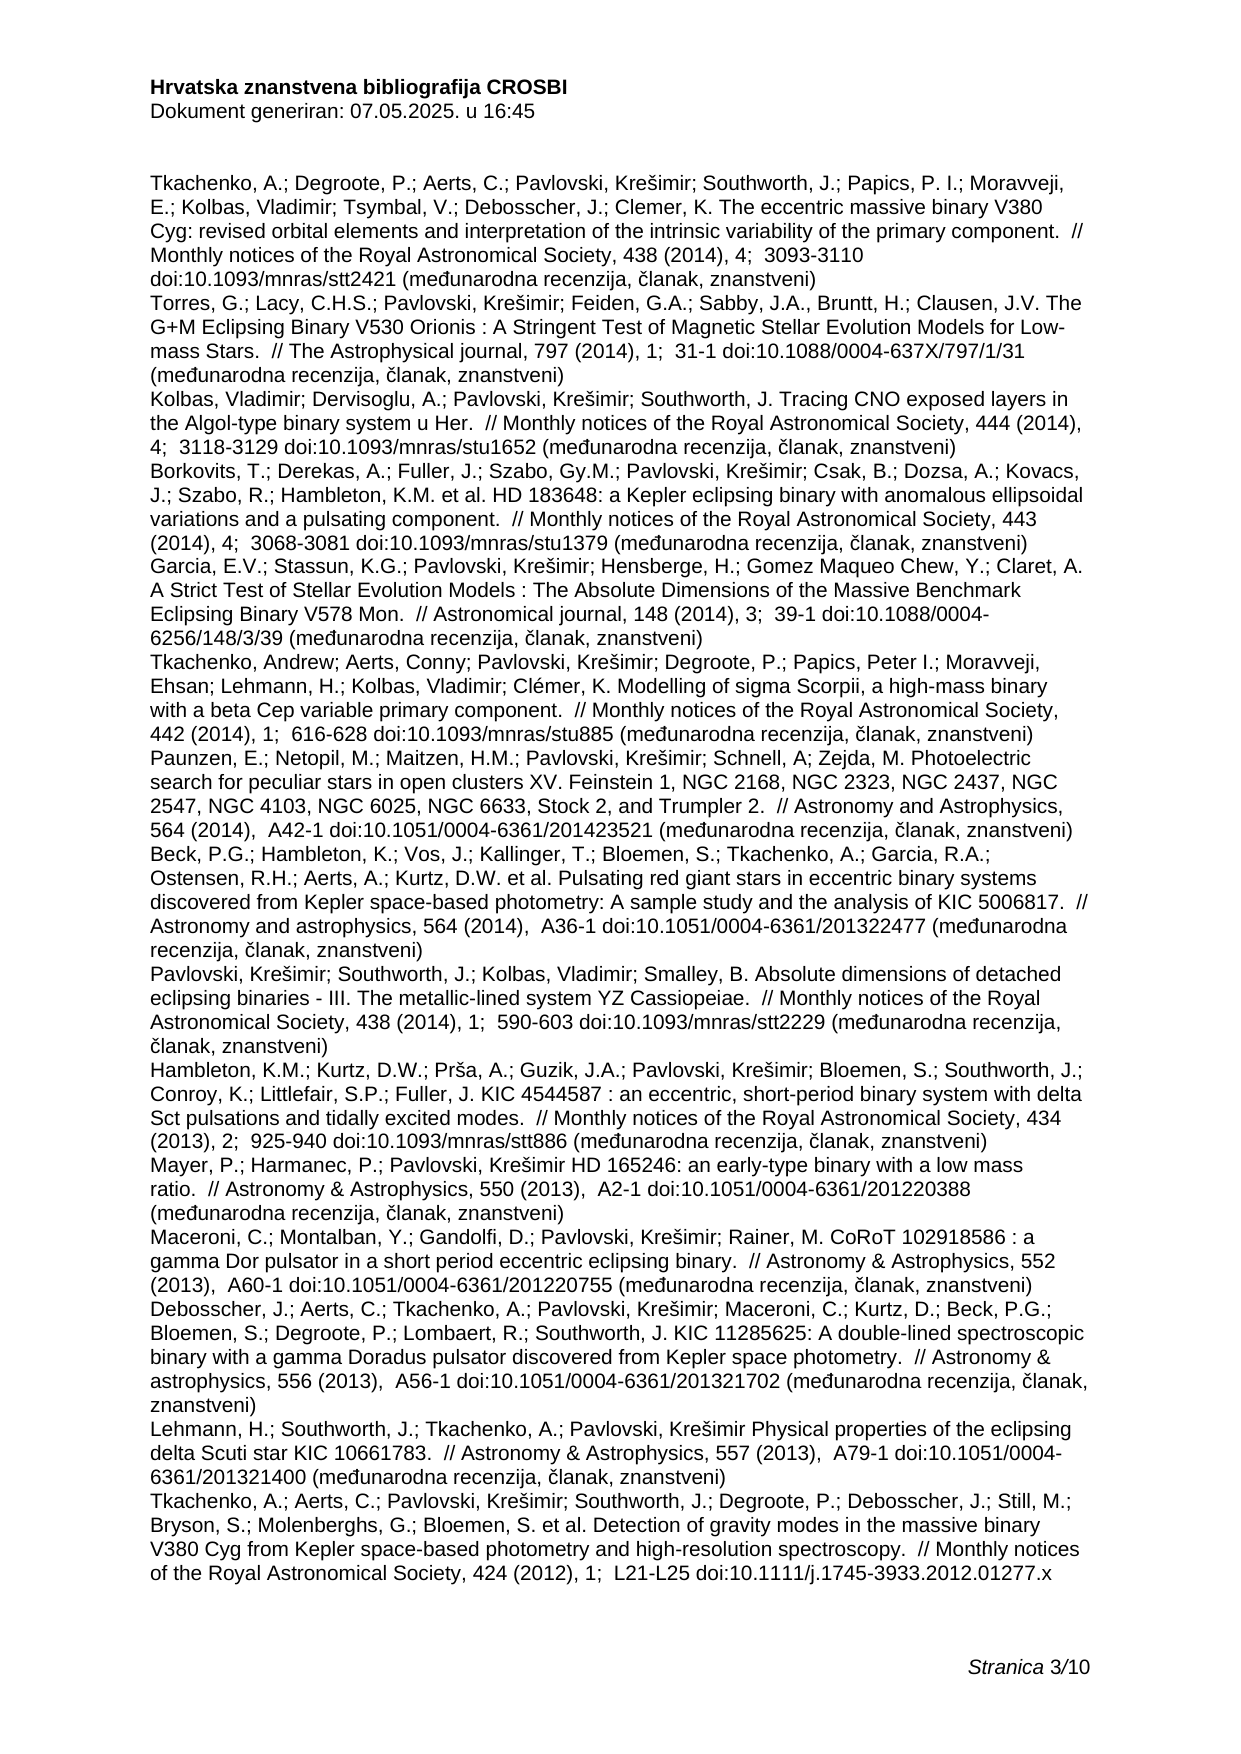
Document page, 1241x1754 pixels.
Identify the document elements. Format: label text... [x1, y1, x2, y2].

text Lehmann, H.; Southworth, J.; Tkachenko, A.; Pavlovski, Krešimir [150, 1417, 1090, 1489]
text Maceroni, C.; Montalban, Y.; Gandolfi, D.; Pavlovski, Krešimir; Rainer, M. [150, 1225, 1090, 1297]
text Paunzen, E.; Netopil, M.; Maitzen, H.M.; Pavlovski, Krešimir; Schnell, A; Zejda, M. [150, 746, 1090, 842]
text Kolbas, Vladimir; Dervisoglu, A.; Pavlovski, Krešimir; Southworth, J. [150, 387, 1090, 458]
text Garcia, E.V.; Stassun, K.G.; Pavlovski, Krešimir; Hensberge, H.; Gomez Maqueo Chew, Y.; Claret, A. [150, 554, 1090, 650]
text Tkachenko, Andrew; Aerts, Conny; Pavlovski, Krešimir; Degroote, P.; Papics, Peter I.; Moravveji, Ehsan; Lehmann, H.; Kolbas, Vladimir; Clémer, K. [150, 650, 1090, 746]
text Mayer, P.; Harmanec, P.; Pavlovski, Krešimir [150, 1153, 1090, 1225]
text Borkovits, T.; Derekas, A.; Fuller, J.; Szabo, Gy.M.; Pavlovski, Krešimir; Csak, B.; Dozsa, A.; Kovacs, J.; Szabo, R.; Hambleton, K.M. et al. [150, 458, 1090, 554]
text Tkachenko, A.; Degroote, P.; Aerts, C.; Pavlovski, Krešimir; Southworth, J.; Papics, P. I.; Moravveji, E.; Kolbas, Vladimir; Tsymbal, V.; Debosscher, J.; Clemer, K. [150, 171, 1090, 291]
text Debosscher, J.; Aerts, C.; Tkachenko, A.; Pavlovski, Krešimir; Maceroni, C.; Kurtz, D.; Beck, P.G.; Bloemen, S.; Degroote, P.; Lombaert, R.; Southworth, J. [150, 1297, 1090, 1417]
text Hambleton, K.M.; Kurtz, D.W.; Prša, A.; Guzik, J.A.; Pavlovski, Krešimir; Bloemen, S.; Southworth, J.; Conroy, K.; Littlefair, S.P.; Fuller, J. [150, 1057, 1090, 1153]
text Pavlovski, Krešimir; Southworth, J.; Kolbas, Vladimir; Smalley, B. [150, 962, 1090, 1057]
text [150, 1489, 1090, 1584]
text Beck, P.G.; Hambleton, K.; Vos, J.; Kallinger, T.; Bloemen, S.; Tkachenko, A.; Garcia, R.A.; Ostensen, R.H.; Aerts, A.; Kurtz, D.W. et al. [150, 842, 1090, 962]
text Torres, G.; Lacy, C.H.S.; Pavlovski, Krešimir; Feiden, G.A.; Sabby, J.A., Bruntt, H.; Clausen, J.V. [150, 291, 1090, 387]
